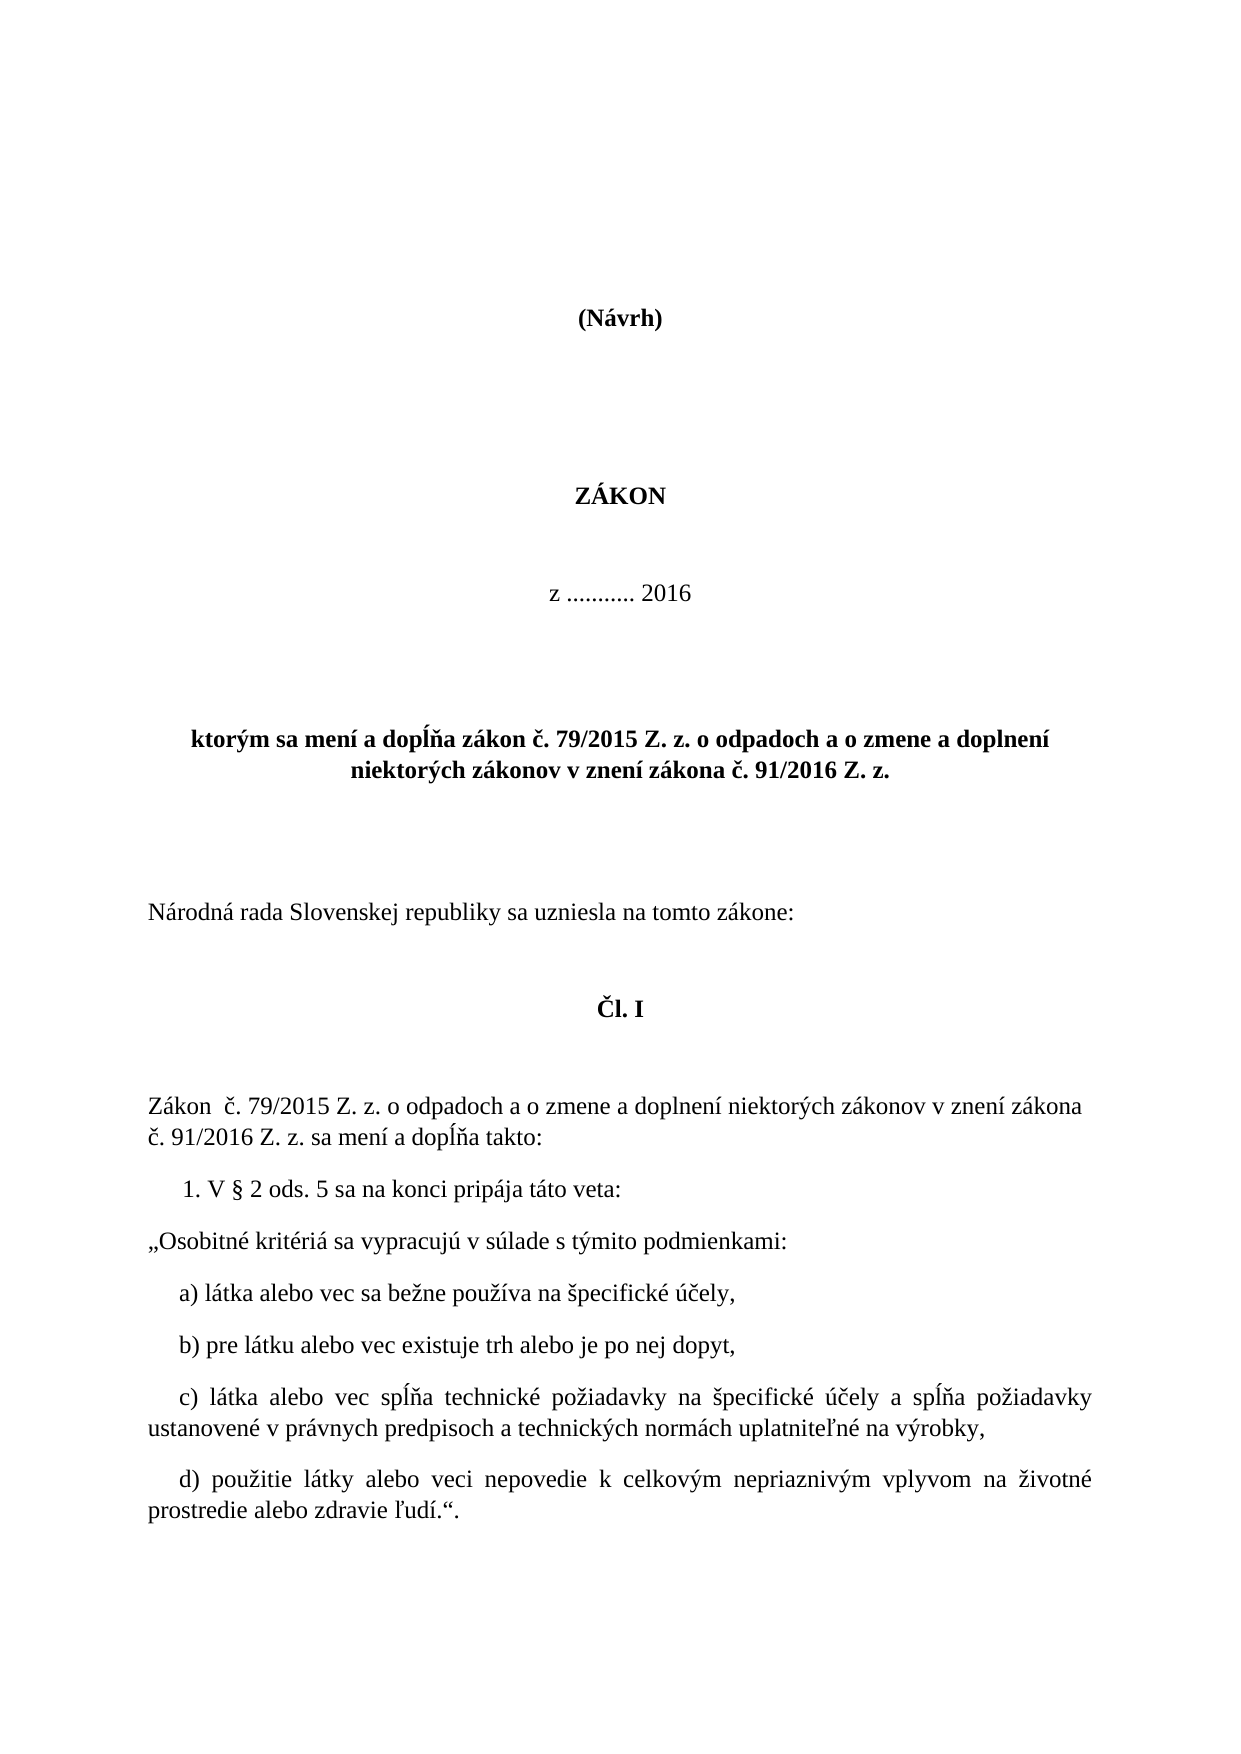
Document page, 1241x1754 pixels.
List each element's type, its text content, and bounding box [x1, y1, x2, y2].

text ZÁKON [148, 481, 1093, 510]
text 1. V § 2 ods. 5 sa na konci pripája táto veta: [148, 1174, 1093, 1203]
text b) pre látku alebo vec existuje trh alebo je po nej dopyt, [148, 1330, 1093, 1358]
text (Návrh) [148, 148, 1093, 362]
text „Osobitné kritériá sa vypracujú v súlade s týmito podmienkami: [148, 1226, 1093, 1255]
text Zákon č. 79/2015 Z. z. o odpadoch a o zmene a doplnení niektorých zákonov v znení zákona č. 91/2016 Z. z. sa mení a dopĺňa takto: [148, 1091, 1093, 1151]
text Národná rada Slovenskej republiky sa uzniesla na tomto zákone: [148, 897, 1093, 926]
text c) látka alebo vec spĺňa technické požiadavky na špecifické účely a spĺňa požiadavky ustanovené v právnych predpisoch a technických normách uplatniteľné na výrobky, [148, 1382, 1093, 1441]
text ktorým sa mení a dopĺňa zákon č. 79/2015 Z. z. o odpadoch a o zmene a doplnení niektorých zákonov v znení zákona č. 91/2016 Z. z. [148, 724, 1093, 784]
text Čl. I [148, 994, 1093, 1023]
text z ........... 2016 [148, 578, 1093, 607]
text a) látka alebo vec sa bežne používa na špecifické účely, [148, 1278, 1093, 1307]
text d) použitie látky alebo veci nepovedie k celkovým nepriaznivým vplyvom na životné prostredie alebo zdravie ľudí.“. [148, 1464, 1093, 1524]
